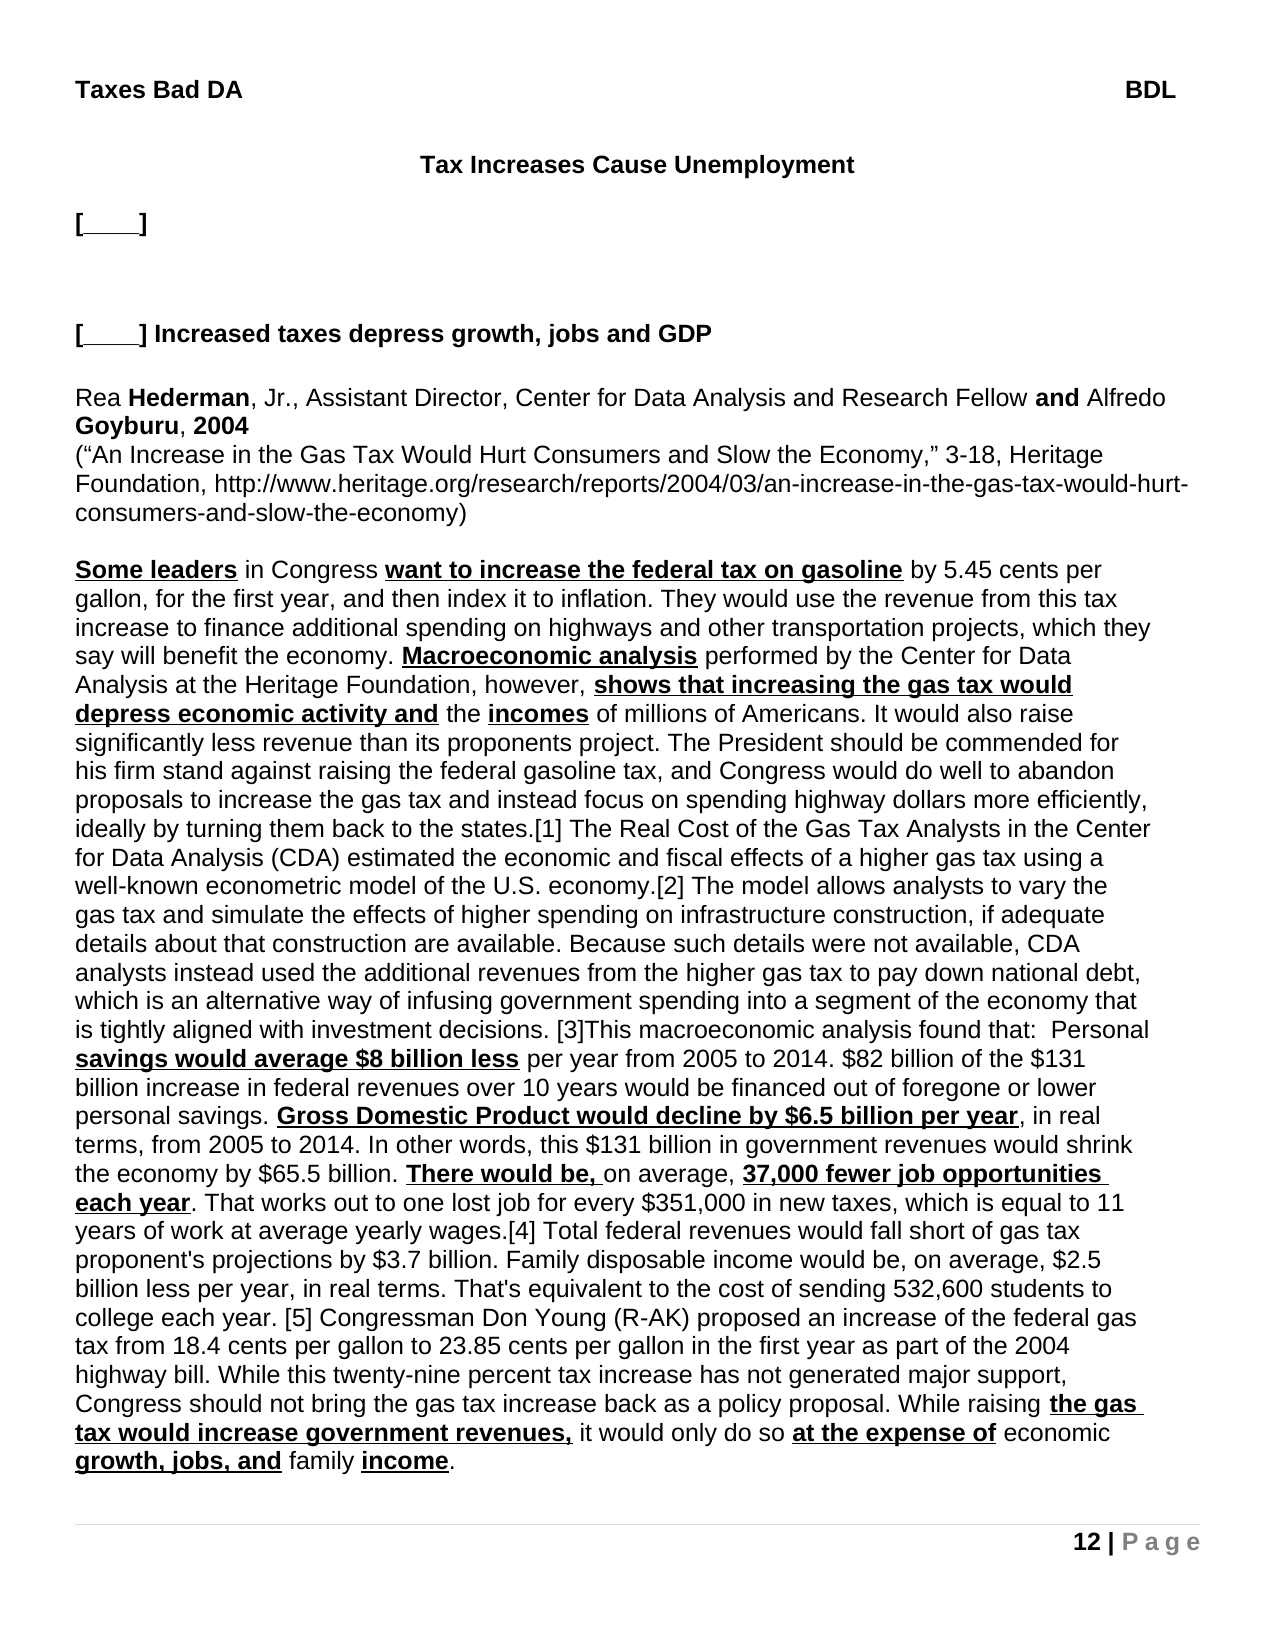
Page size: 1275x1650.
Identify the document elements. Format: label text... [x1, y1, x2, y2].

subtitle Tax Increases Cause Unemployment [75, 150, 1200, 179]
text Some leaders in Congress want to increase the federal tax on gasoline by 5.45 cents per gallon, for the first year, and then index it to inflation. They would use the revenue from this tax increase to finance additional spending on highways and other transportation projects, which they say will benefit the economy. Macroeconomic analysis performed by the Center for Data Analysis at the Heritage Foundation, however, shows that increasing the gas tax would depress economic activity and the incomes of millions of Americans. It would also raise significantly less revenue than its proponents project. The President should be commended for his firm stand against raising the federal gasoline tax, and Congress would do well to abandon proposals to increase the gas tax and instead focus on spending highway dollars more efficiently, ideally by turning them back to the states.[1] The Real Cost of the Gas Tax Analysts in the Center for Data Analysis (CDA) estimated the economic and fiscal effects of a higher gas tax using a well-known econometric model of the U.S. economy.[2] The model allows analysts to vary the gas tax and simulate the effects of higher spending on infrastructure construction, if adequate details about that construction are available. Because such details were not available, CDA analysts instead used the additional revenues from the higher gas tax to pay down national debt, which is an alternative way of infusing government spending into a segment of the economy that is tightly aligned with investment decisions. [3]This macroeconomic analysis found that: Personal savings would average $8 billion less per year from 2005 to 2014. $82 billion of the $131 billion increase in federal revenues over 10 years would be financed out of foregone or lower personal savings. Gross Domestic Product would decline by $6.5 billion per year, in real terms, from 2005 to 2014. In other words, this $131 billion in government revenues would shrink the economy by $65.5 billion. There would be, on average, 37,000 fewer job opportunities each year. That works out to one lost job for every $351,000 in new taxes, which is equal to 11 years of work at average yearly wages.[4] Total federal revenues would fall short of gas tax proponent's projections by $3.7 billion. Family disposable income would be, on average, $2.5 billion less per year, in real terms. That's equivalent to the cost of sending 532,600 students to college each year. [5] Congressman Don Young (R-AK) proposed an increase of the federal gas tax from 18.4 cents per gallon to 23.85 cents per gallon in the first year as part of the 2004 highway bill. While this twenty-nine percent tax increase has not generated major support, Congress should not bring the gas tax increase back as a policy proposal. While raising the gas tax would increase government revenues, it would only do so at the expense of economic growth, jobs, and family income. [75, 555, 1155, 1475]
subtitle [____] Increased taxes depress growth, jobs and GDP [75, 319, 1200, 347]
text (“An Increase in the Gas Tax Would Hurt Consumers and Slow the Economy,” 3-18, Heritage Foundation, http://www.heritage.org/research/reports/2004/03/an-increase-in-the-gas-tax-would-hurt-consumers-and-slow-the-economy) [75, 440, 1200, 526]
text [____] [75, 207, 1200, 236]
text Rea Hederman, Jr., Assistant Director, Center for Data Analysis and Research Fellow and Alfredo Goyburu, 2004 [75, 382, 1200, 440]
